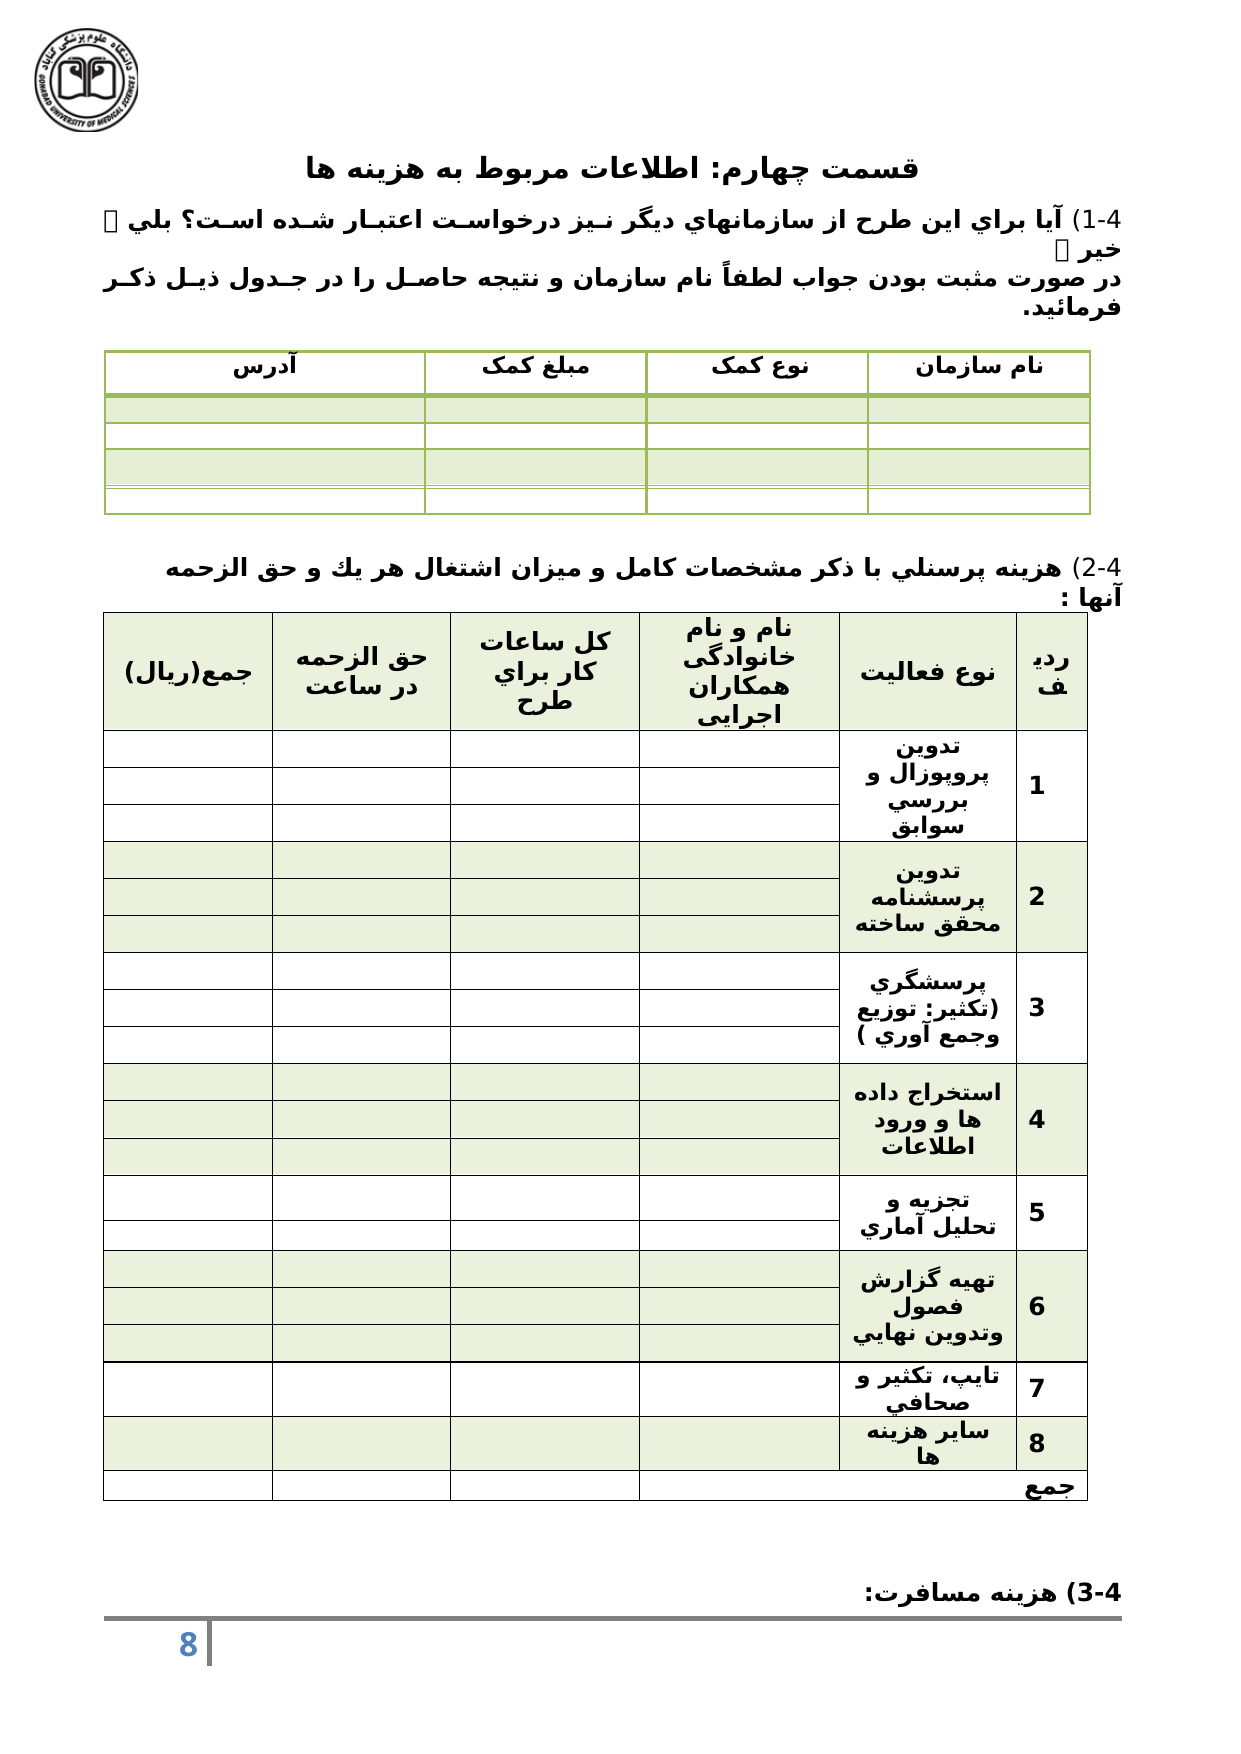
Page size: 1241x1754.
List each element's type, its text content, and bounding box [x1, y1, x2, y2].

table_cell 2 [1017, 842, 1087, 952]
table_cell تجزيه و تحليل آماري [840, 1176, 1016, 1250]
table_cell [104, 1221, 272, 1250]
table_cell [106, 489, 424, 513]
table_cell [640, 1027, 839, 1063]
table_cell [273, 916, 450, 952]
text 3-4) هزینه مسافرت: [103, 1578, 1122, 1607]
table_cell [640, 1251, 839, 1287]
table_cell تدوين پرسشنامه محقق ساخته [840, 842, 1016, 952]
table_cell [648, 450, 867, 484]
table_cell [273, 1471, 284, 1500]
table_cell [104, 1139, 272, 1174]
table_cell [104, 953, 272, 989]
table_cell [426, 489, 645, 513]
table_cell [648, 398, 867, 422]
table_cell [104, 1251, 272, 1287]
table_cell [273, 1101, 450, 1137]
table_cell [451, 731, 639, 767]
table_cell [273, 1417, 450, 1470]
table_cell [104, 879, 272, 915]
table_cell 5 [1017, 1176, 1087, 1250]
table_cell [640, 1139, 839, 1174]
table_cell 6 [1017, 1251, 1087, 1361]
table_cell [273, 1027, 450, 1063]
text 1-4) آيا براي اين طرح از سازمانهاي ديگر نيز درخواست اعتبار شده است؟ بلي خير [103, 205, 1122, 263]
table_cell [640, 990, 839, 1026]
table_header جمع(ريال) [104, 613, 272, 729]
table_cell [640, 842, 839, 878]
table_cell [451, 768, 639, 804]
table_cell [640, 1417, 839, 1470]
table_cell [451, 1139, 639, 1174]
table_cell [273, 1221, 450, 1250]
table_cell [273, 1064, 450, 1100]
table_cell [451, 1325, 639, 1361]
table_cell [273, 731, 450, 767]
table_cell [104, 1027, 272, 1063]
table_cell 4 [1017, 1064, 1087, 1174]
table_cell [451, 953, 639, 989]
table_cell [648, 424, 867, 448]
table_cell [640, 731, 839, 767]
table_cell سایر هزینه ها [840, 1417, 1016, 1470]
table_cell [869, 489, 1089, 513]
table_cell [451, 1471, 639, 1500]
table_cell [104, 990, 272, 1026]
table_cell [640, 916, 839, 952]
table_cell استخراج داده ها و ورود اطلاعات [840, 1064, 1016, 1174]
table_cell [273, 1363, 450, 1416]
table_cell [451, 1363, 639, 1416]
table_cell تدوين پروپوزال و بررسي سوابق [840, 731, 1016, 841]
table_cell [451, 805, 639, 841]
table_cell 7 [1017, 1363, 1087, 1416]
table_cell [640, 1363, 839, 1416]
table_cell [451, 1101, 639, 1137]
table_cell [451, 879, 639, 915]
table_header نام و نام خانوادگی همکاران اجرایی [640, 613, 839, 729]
text قسمت چهارم: اطلاعات مربوط به هزینه ها [103, 152, 1122, 186]
table_cell [640, 1101, 839, 1137]
table_cell [451, 1417, 639, 1470]
table_cell [104, 1325, 272, 1361]
table_cell [104, 768, 272, 804]
table_header نوع فعاليت [840, 613, 1016, 729]
table_cell [451, 1288, 639, 1324]
table_cell [104, 1363, 272, 1416]
table_cell پرسشگري (تكثير: توزيع وجمع آوري ) [840, 953, 1016, 1063]
table_cell [104, 805, 272, 841]
table_cell [273, 805, 450, 841]
table_cell 3 [1017, 953, 1087, 1063]
table_cell [106, 450, 424, 484]
table_cell [451, 1064, 639, 1100]
table_cell [273, 1251, 450, 1287]
table_cell [640, 1221, 839, 1250]
table_cell [273, 953, 450, 989]
table_cell [106, 398, 424, 422]
table_cell [418, 1471, 450, 1500]
table_cell [648, 489, 867, 513]
table_cell [869, 450, 1089, 484]
table_cell [273, 768, 450, 804]
table_cell [640, 1288, 839, 1324]
table_header حق الزحمه در ساعت [273, 613, 450, 729]
table_cell [426, 398, 645, 422]
table_cell [106, 424, 424, 448]
table_header نام سازمان [869, 353, 1089, 393]
table_cell [451, 842, 639, 878]
table_header نوع کمک [648, 353, 867, 393]
text در صورت مثبت بودن جواب لطفاً نام سازمان و نتيجه حاصل را در جدول ذیل ذكر فرمائيد. [103, 263, 1122, 322]
table_cell [640, 953, 839, 989]
table_header كل ساعات كار براي طرح [451, 613, 639, 729]
table_cell [640, 879, 839, 915]
table_header آدرس [106, 353, 424, 393]
table_cell [451, 1027, 639, 1063]
text 2-4) هزينه پرسنلي با ذكر مشخصات كامل و ميزان اشتغال هر يك و حق الزحمه آنها : [103, 553, 1122, 612]
table_cell [104, 1064, 272, 1100]
table_cell [273, 842, 450, 878]
table_cell [451, 1176, 639, 1220]
table_cell [426, 424, 645, 448]
table_cell [640, 805, 839, 841]
table_cell [273, 990, 450, 1026]
table_cell تهيه گزارش فصول وتدوين نهايي [840, 1251, 1016, 1361]
table_cell [869, 398, 1089, 422]
table_cell [104, 1101, 272, 1137]
table_header رديف [1017, 613, 1087, 729]
table_cell تايپ، تكثير و صحافي [840, 1363, 1016, 1416]
table_cell [273, 1288, 450, 1324]
table_cell [104, 731, 272, 767]
table_cell [451, 916, 639, 952]
table_cell [640, 1064, 839, 1100]
table_cell [869, 424, 1089, 448]
table_cell [104, 1471, 115, 1500]
table_cell [640, 1176, 839, 1220]
table_cell [273, 1325, 450, 1361]
table_cell [640, 1325, 839, 1361]
table_cell 1 [1017, 731, 1087, 841]
table_cell [451, 990, 639, 1026]
table_cell [451, 1251, 639, 1287]
table_cell [261, 1471, 272, 1500]
table_cell [104, 1288, 272, 1324]
table_cell [104, 1176, 272, 1220]
table_header مبلغ کمک [426, 353, 645, 393]
table_cell [104, 916, 272, 952]
table_cell [273, 879, 450, 915]
table_cell [451, 1221, 639, 1250]
table_cell [273, 1139, 450, 1174]
table_cell [104, 1417, 272, 1470]
table_cell [273, 1176, 450, 1220]
table_cell [104, 842, 272, 878]
table_cell [640, 768, 839, 804]
table_cell 8 [1017, 1417, 1087, 1470]
table_cell [426, 450, 645, 484]
